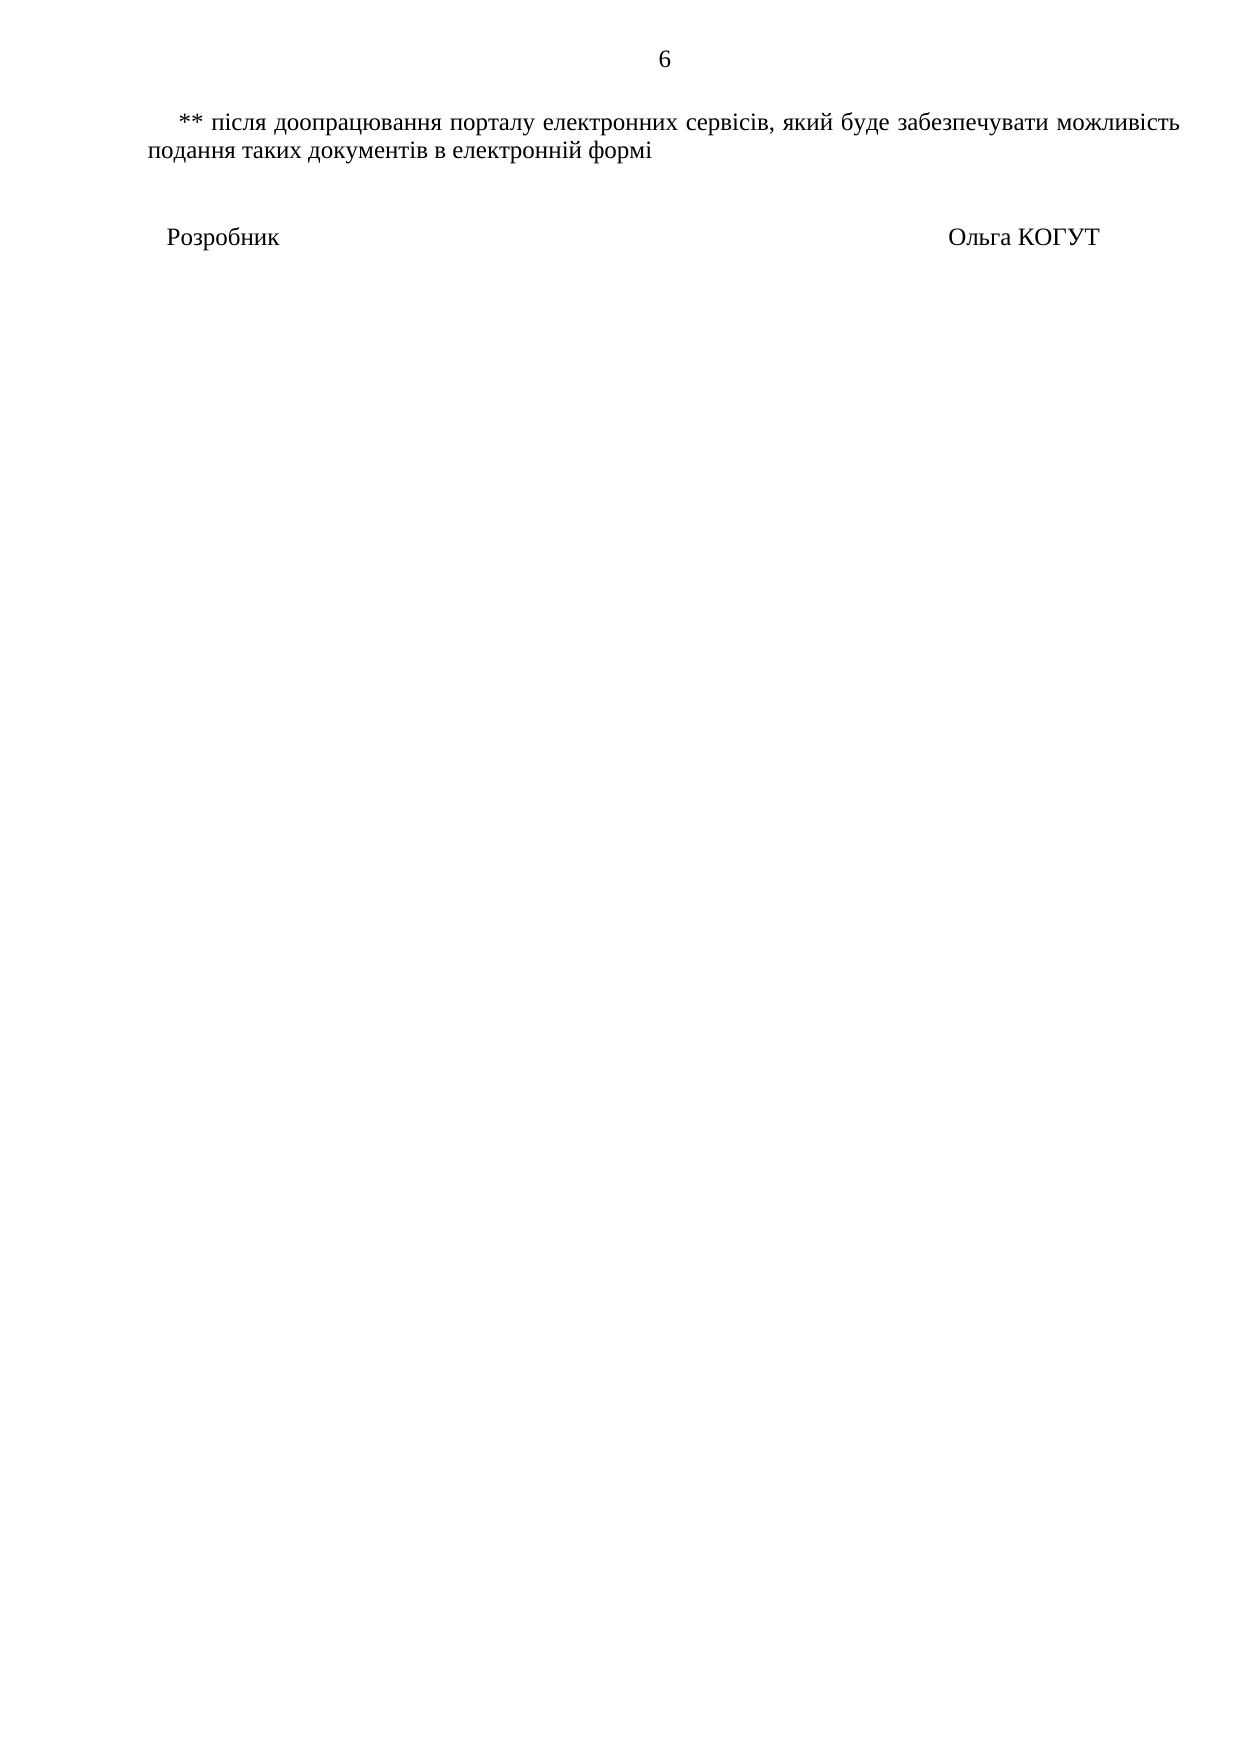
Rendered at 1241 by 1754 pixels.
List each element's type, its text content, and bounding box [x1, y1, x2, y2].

text ** після доопрацювання порталу електронних сервісів, який буде забезпечувати можливість подання таких документів в електронній формі [148, 107, 1181, 164]
text Розробник Ольга КОГУТ [148, 222, 1181, 250]
